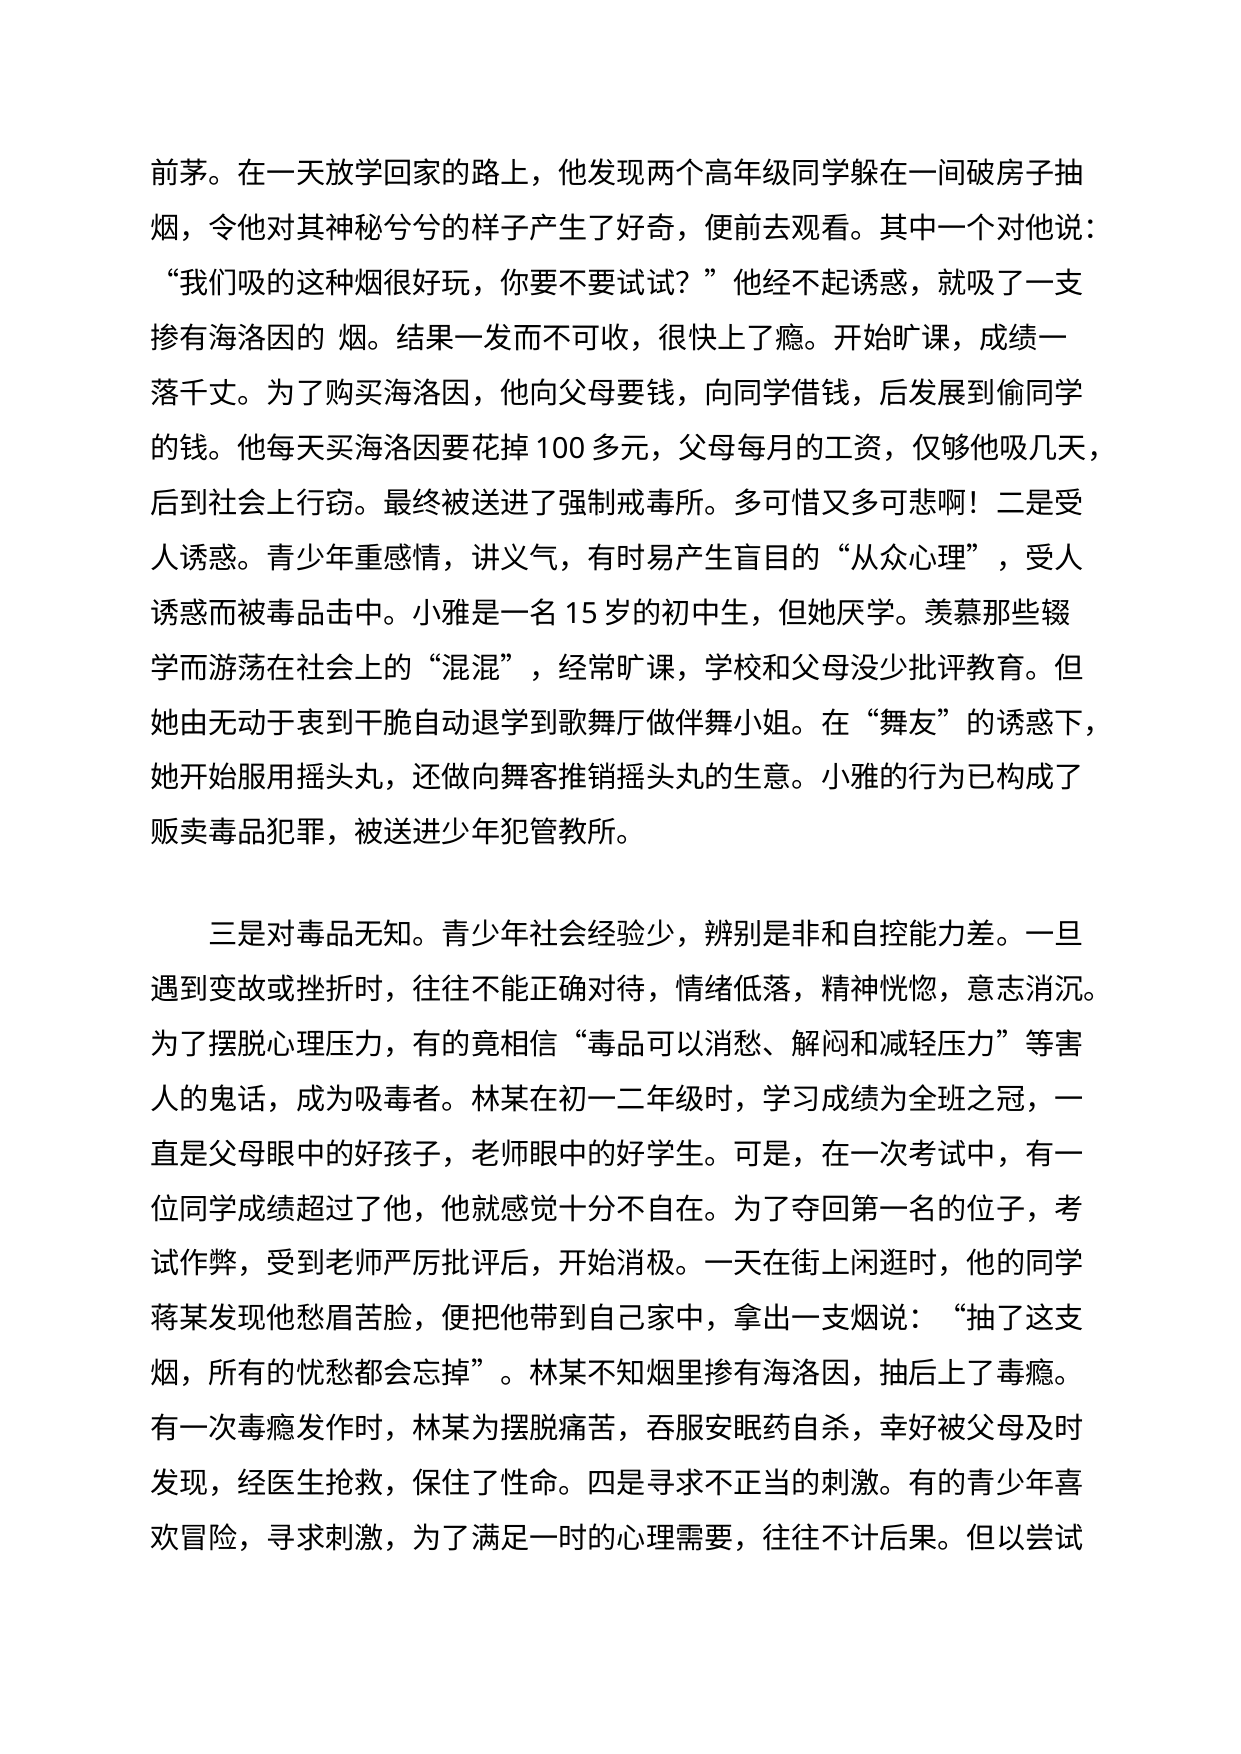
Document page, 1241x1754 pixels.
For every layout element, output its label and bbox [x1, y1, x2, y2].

text [150, 150, 1090, 851]
text [150, 911, 1090, 1557]
